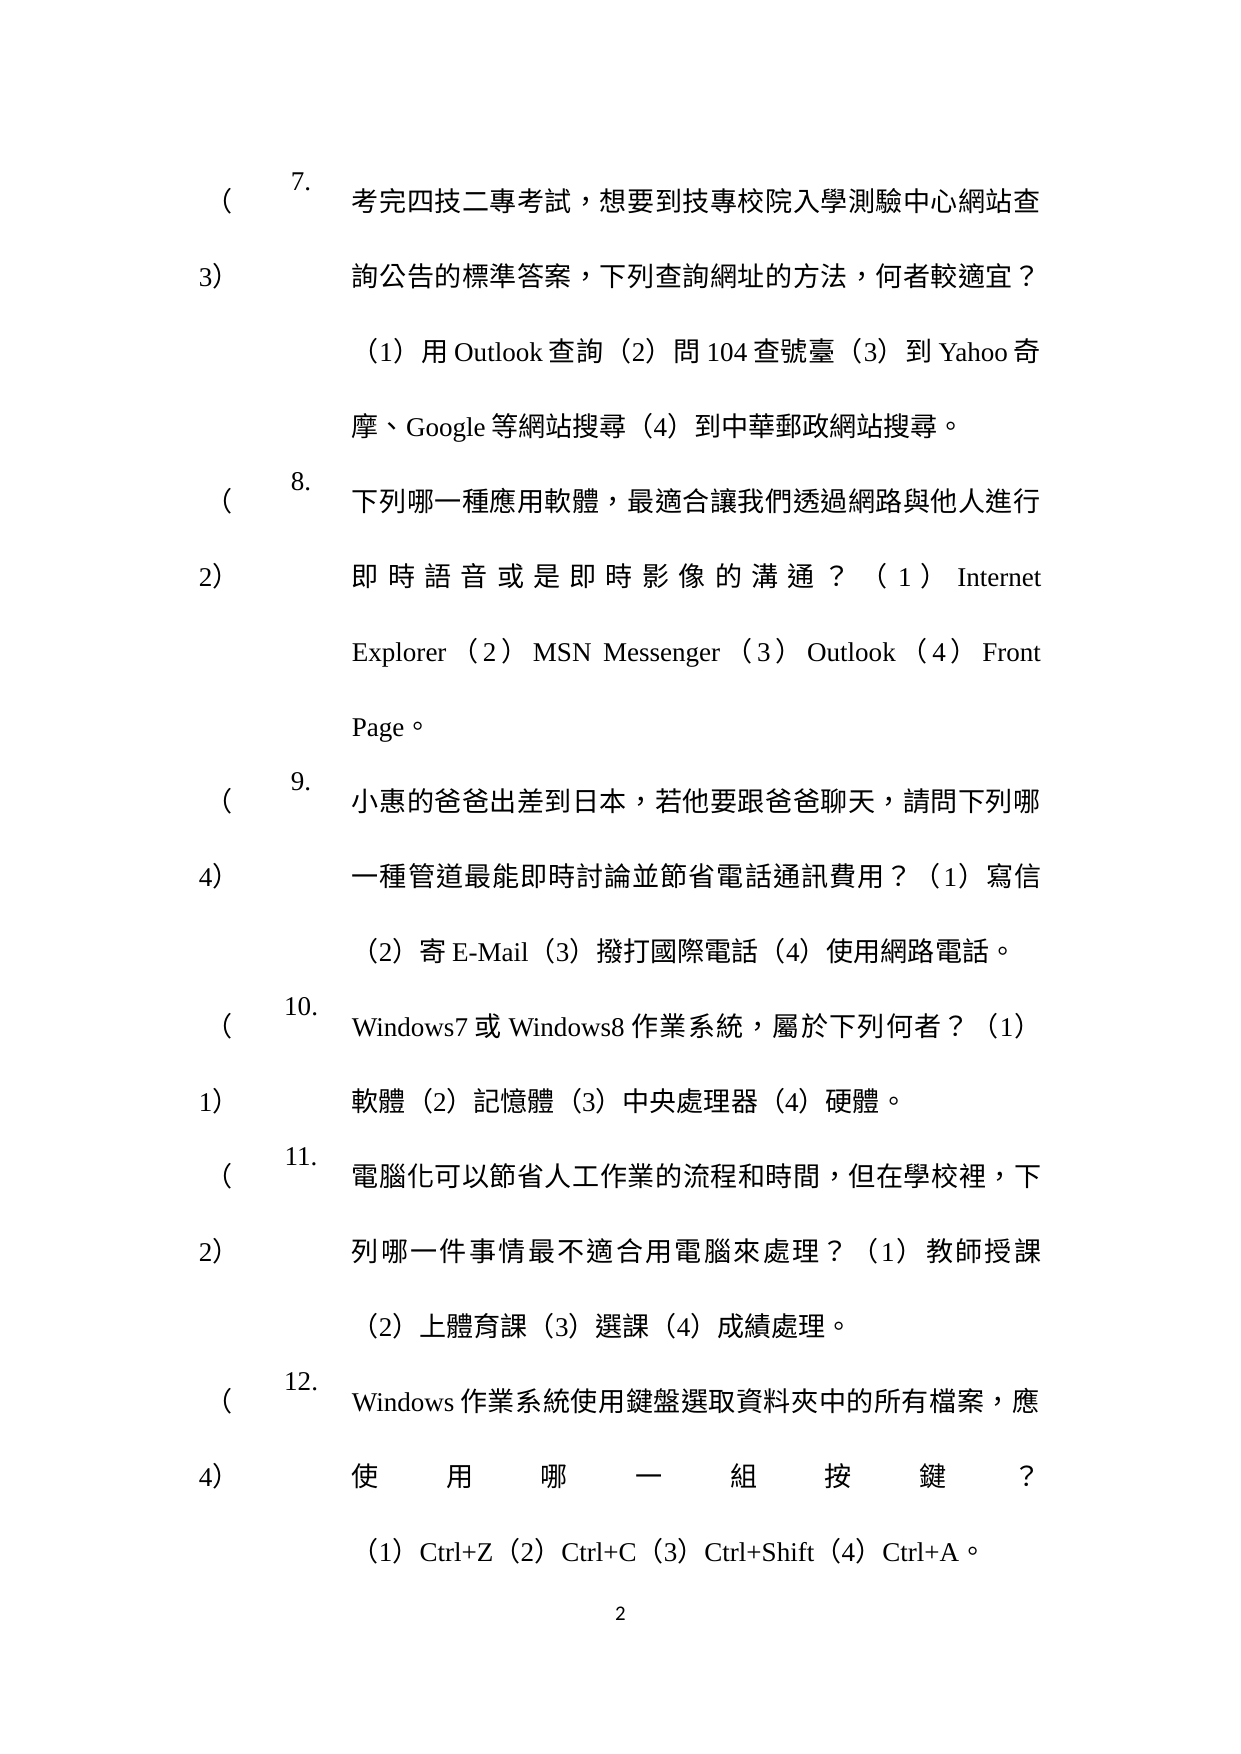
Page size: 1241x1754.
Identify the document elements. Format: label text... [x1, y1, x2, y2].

table_cell 8. [261, 463, 340, 762]
table_cell 11. [261, 1138, 340, 1362]
table_cell 12. [261, 1363, 340, 1587]
table_cell （2） [176, 463, 261, 762]
table_cell （3） [176, 163, 261, 462]
table_cell 下列哪一種應用軟體，最適合讓我們透過網路與他人進行即時語音或是即時影像的溝通？（1）Internet Explorer（2）MSN Messenger（3）Outlook（4）Front Page。 [340, 463, 1052, 762]
table_cell （2） [176, 1138, 261, 1362]
table_cell 小惠的爸爸出差到日本，若他要跟爸爸聊天，請問下列哪一種管道最能即時討論並節省電話通訊費用？（1）寫信（2）寄E-Mail（3）撥打國際電話（4）使用網路電話。 [340, 763, 1052, 987]
table_cell 10. [261, 988, 340, 1137]
table_cell 電腦化可以節省人工作業的流程和時間，但在學校裡，下列哪一件事情最不適合用電腦來處理？（1）教師授課（2）上體育課（3）選課（4）成績處理。 [340, 1138, 1052, 1362]
table_cell （4） [176, 1363, 261, 1587]
table_cell Windows作業系統使用鍵盤選取資料夾中的所有檔案，應使用哪一組按鍵？（1）Ctrl+Z（2）Ctrl+C（3）Ctrl+Shift（4）Ctrl+A。 [340, 1363, 1052, 1587]
table_cell （4） [176, 763, 261, 987]
table_cell （1） [176, 988, 261, 1137]
table_cell 7. [261, 163, 340, 462]
table_cell Windows7或Windows8作業系統，屬於下列何者？（1）軟體（2）記憶體（3）中央處理器（4）硬體。 [340, 988, 1052, 1137]
table_cell 9. [261, 763, 340, 987]
table_cell 考完四技二專考試，想要到技專校院入學測驗中心網站查詢公告的標準答案，下列查詢網址的方法，何者較適宜？（1）用Outlook查詢（2）問104查號臺（3）到Yahoo奇摩、Google等網站搜尋（4）到中華郵政網站搜尋。 [340, 163, 1052, 462]
